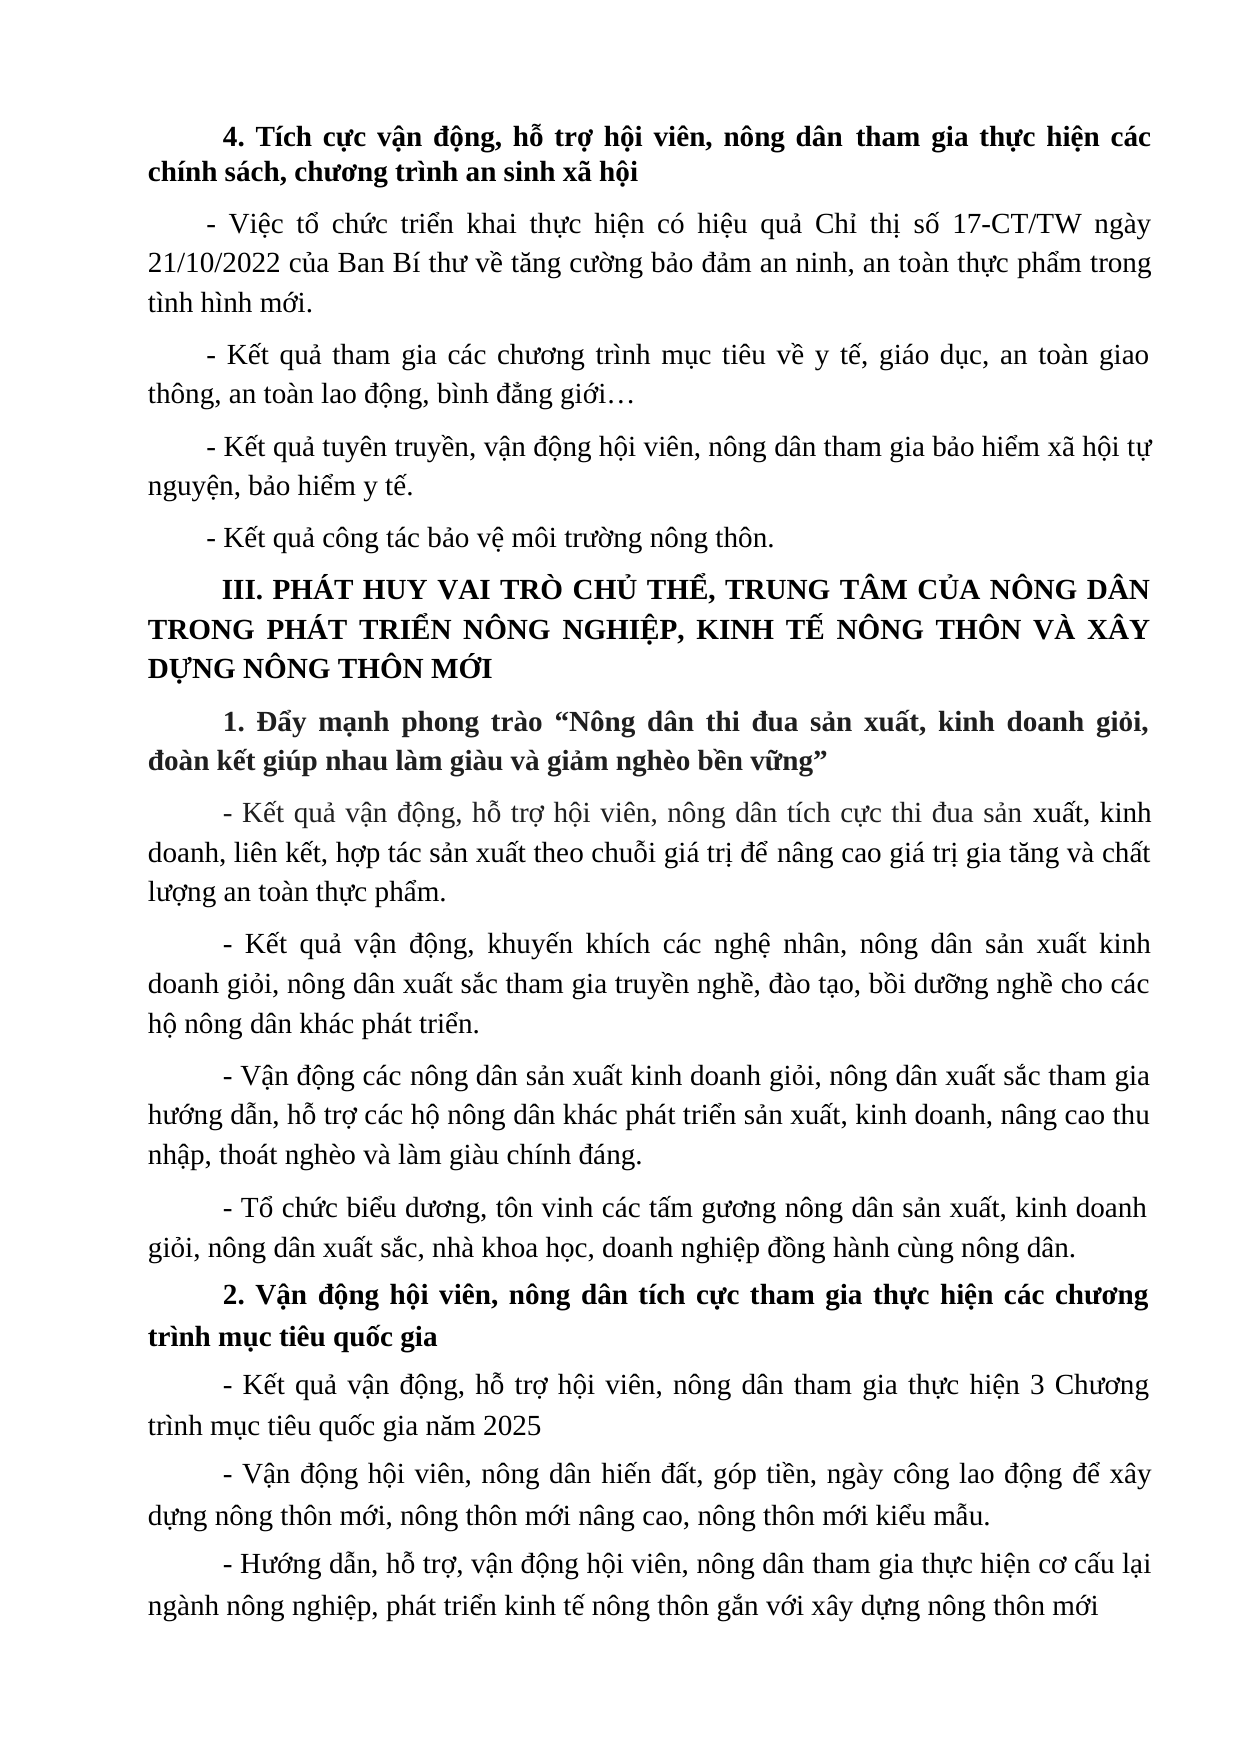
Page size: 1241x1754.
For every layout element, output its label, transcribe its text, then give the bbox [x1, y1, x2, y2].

text - Kết quả công tác bảo vệ môi trường nông thôn. [148, 516, 1152, 556]
text - Kết quả tham gia các chương trình mục tiêu về y tế, giáo dục, an toàn giao thông, an toàn lao động, bình đẳng giới… [148, 333, 1152, 412]
text - Kết quả tuyên truyền, vận động hội viên, nông dân tham gia bảo hiểm xã hội tự nguyện, bảo hiểm y tế. [148, 424, 1152, 503]
text - Vận động các nông dân sản xuất kinh doanh giỏi, nông dân xuất sắc tham gia hướng dẫn, hỗ trợ các hộ nông dân khác phát triển sản xuất, kinh doanh, nâng cao thu nhập, thoát nghèo và làm giàu chính đáng. [148, 1053, 1152, 1172]
text 2. Vận động hội viên, nông dân tích cực tham gia thực hiện các chương trình mục tiêu quốc gia [148, 1271, 1150, 1354]
text 4. Tích cực vận động, hỗ trợ hội viên, nông dân tham gia thực hiện các chính sách, chương trình an sinh xã hội [148, 118, 1152, 189]
text - Tổ chức biểu dương, tôn vinh các tấm gương nông dân sản xuất, kinh doanh giỏi, nông dân xuất sắc, nhà khoa học, doanh nghiệp đồng hành cùng nông dân. [148, 1186, 1150, 1265]
text 1. Đẩy mạnh phong trào “Nông dân thi đua sản xuất, kinh doanh giỏi, đoàn kết giúp nhau làm giàu và giảm nghèo bền vững” [148, 699, 1150, 778]
text - Vận động hội viên, nông dân hiến đất, góp tiền, ngày công lao động để xây dựng nông thôn mới, nông thôn mới nâng cao, nông thôn mới kiểu mẫu. [148, 1450, 1152, 1534]
text - Kết quả vận động, hỗ trợ hội viên, nông dân tham gia thực hiện 3 Chương trình mục tiêu quốc gia năm 2025 [148, 1361, 1152, 1444]
text - Việc tổ chức triển khai thực hiện có hiệu quả Chỉ thị số 17-CT/TW ngày 21/10/2022 của Ban Bí thư về tăng cường bảo đảm an ninh, an toàn thực phẩm trong tình hình mới. [148, 201, 1152, 320]
text - Kết quả vận động, khuyến khích các nghệ nhân, nông dân sản xuất kinh doanh giỏi, nông dân xuất sắc tham gia truyền nghề, đào tạo, bồi dưỡng nghề cho các hộ nông dân khác phát triển. [148, 922, 1152, 1041]
text - Hướng dẫn, hỗ trợ, vận động hội viên, nông dân tham gia thực hiện cơ cấu lại ngành nông nghiệp, phát triển kinh tế nông thôn gắn với xây dựng nông thôn mới [148, 1540, 1152, 1623]
text III. PHÁT HUY VAI TRÒ CHỦ THỂ, TRUNG TÂM CỦA NÔNG DÂN TRONG PHÁT TRIỂN NÔNG NGHIỆP, KINH TẾ NÔNG THÔN VÀ XÂY DỰNG NÔNG THÔN MỚI [148, 568, 1152, 687]
text - Kết quả vận động, hỗ trợ hội viên, nông dân tích cực thi đua sản xuất, kinh doanh, liên kết, hợp tác sản xuất theo chuỗi giá trị để nâng cao giá trị gia tăng và chất lượng an toàn thực phẩm. [148, 791, 1152, 910]
